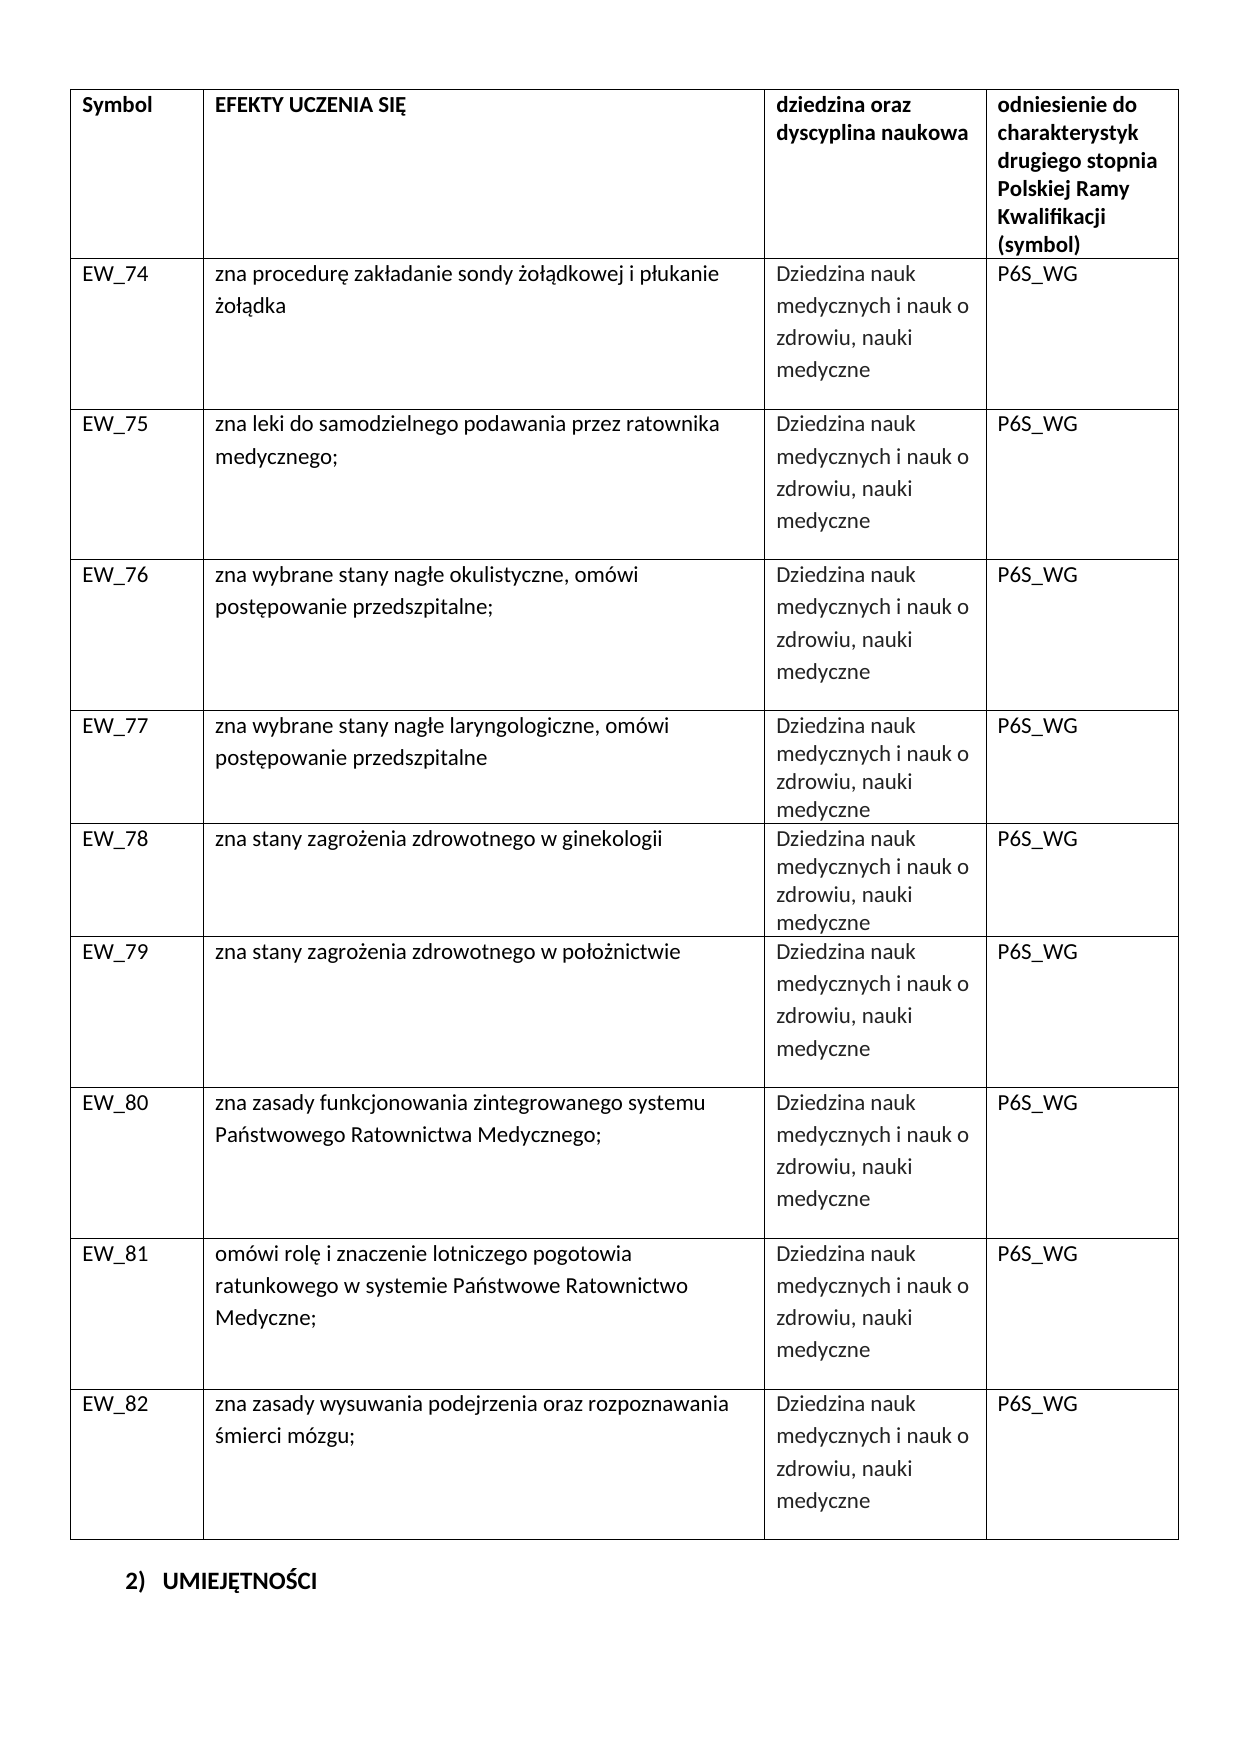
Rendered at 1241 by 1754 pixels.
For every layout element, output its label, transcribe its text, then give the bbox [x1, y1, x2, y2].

table_cell Dziedzina nauk medycznych i nauk o zdrowiu, nauki medyczne [765, 410, 986, 559]
table_header Symbol [71, 90, 203, 258]
table_cell zna stany zagrożenia zdrowotnego w położnictwie [204, 937, 764, 1087]
table_cell EW_77 [71, 711, 203, 823]
table_cell P6S_WG [987, 1390, 1178, 1539]
table_cell zna wybrane stany nagłe laryngologiczne, omówi postępowanie przedszpitalne [204, 711, 764, 823]
table_header dziedzina oraz dyscyplina naukowa [765, 90, 986, 258]
table_cell zna zasady funkcjonowania zintegrowanego systemu Państwowego Ratownictwa Medycznego; [204, 1088, 764, 1238]
table_cell P6S_WG [987, 1239, 1178, 1388]
table_header EFEKTY UCZENIA SIĘ [204, 90, 764, 258]
table_cell P6S_WG [987, 711, 1178, 823]
table_cell EW_74 [71, 259, 203, 408]
table_cell P6S_WG [987, 410, 1178, 559]
table_cell P6S_WG [987, 824, 1178, 936]
table_cell Dziedzina nauk medycznych i nauk o zdrowiu, nauki medyczne [870, 711, 986, 823]
table_cell EW_80 [71, 1088, 203, 1238]
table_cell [765, 1390, 986, 1539]
table_cell Dziedzina nauk medycznych i nauk o zdrowiu, nauki medyczne [765, 937, 986, 1087]
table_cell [765, 1239, 986, 1388]
table_cell P6S_WG [987, 560, 1178, 710]
table_cell EW_82 [71, 1390, 203, 1539]
table_cell zna wybrane stany nagłe okulistyczne, omówi postępowanie przedszpitalne; [204, 560, 764, 710]
table_cell zna zasady wysuwania podejrzenia oraz rozpoznawania śmierci mózgu; [204, 1390, 764, 1539]
table_cell EW_81 [71, 1239, 203, 1388]
table_cell EW_75 [71, 410, 203, 559]
table_header odniesienie do charakterystyk drugiego stopnia Polskiej Ramy Kwalifikacji (symbol) [987, 90, 1178, 258]
table_cell Dziedzina nauk medycznych i nauk o zdrowiu, nauki medyczne [870, 824, 986, 936]
table_cell zna procedurę zakładanie sondy żołądkowej i płukanie żołądka [204, 259, 764, 408]
table_cell P6S_WG [987, 1088, 1178, 1238]
table_cell zna leki do samodzielnego podawania przez ratownika medycznego; [204, 410, 764, 559]
table_cell Dziedzina nauk medycznych i nauk o zdrowiu, nauki medyczne [765, 560, 986, 710]
table_cell EW_79 [71, 937, 203, 1087]
table_cell P6S_WG [987, 937, 1178, 1087]
table_cell Dziedzina nauk medycznych i nauk o zdrowiu, nauki medyczne [765, 1088, 986, 1238]
table_cell EW_78 [71, 824, 203, 936]
table_cell zna stany zagrożenia zdrowotnego w ginekologii [204, 824, 764, 936]
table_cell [765, 259, 986, 408]
subtitle UMIEJĘTNOŚCI [125, 1565, 1092, 1596]
table_cell EW_76 [71, 560, 203, 710]
table_cell omówi rolę i znaczenie lotniczego pogotowia ratunkowego w systemie Państwowe Ratownictwo Medyczne; [204, 1239, 764, 1388]
table_cell P6S_WG [987, 259, 1178, 408]
